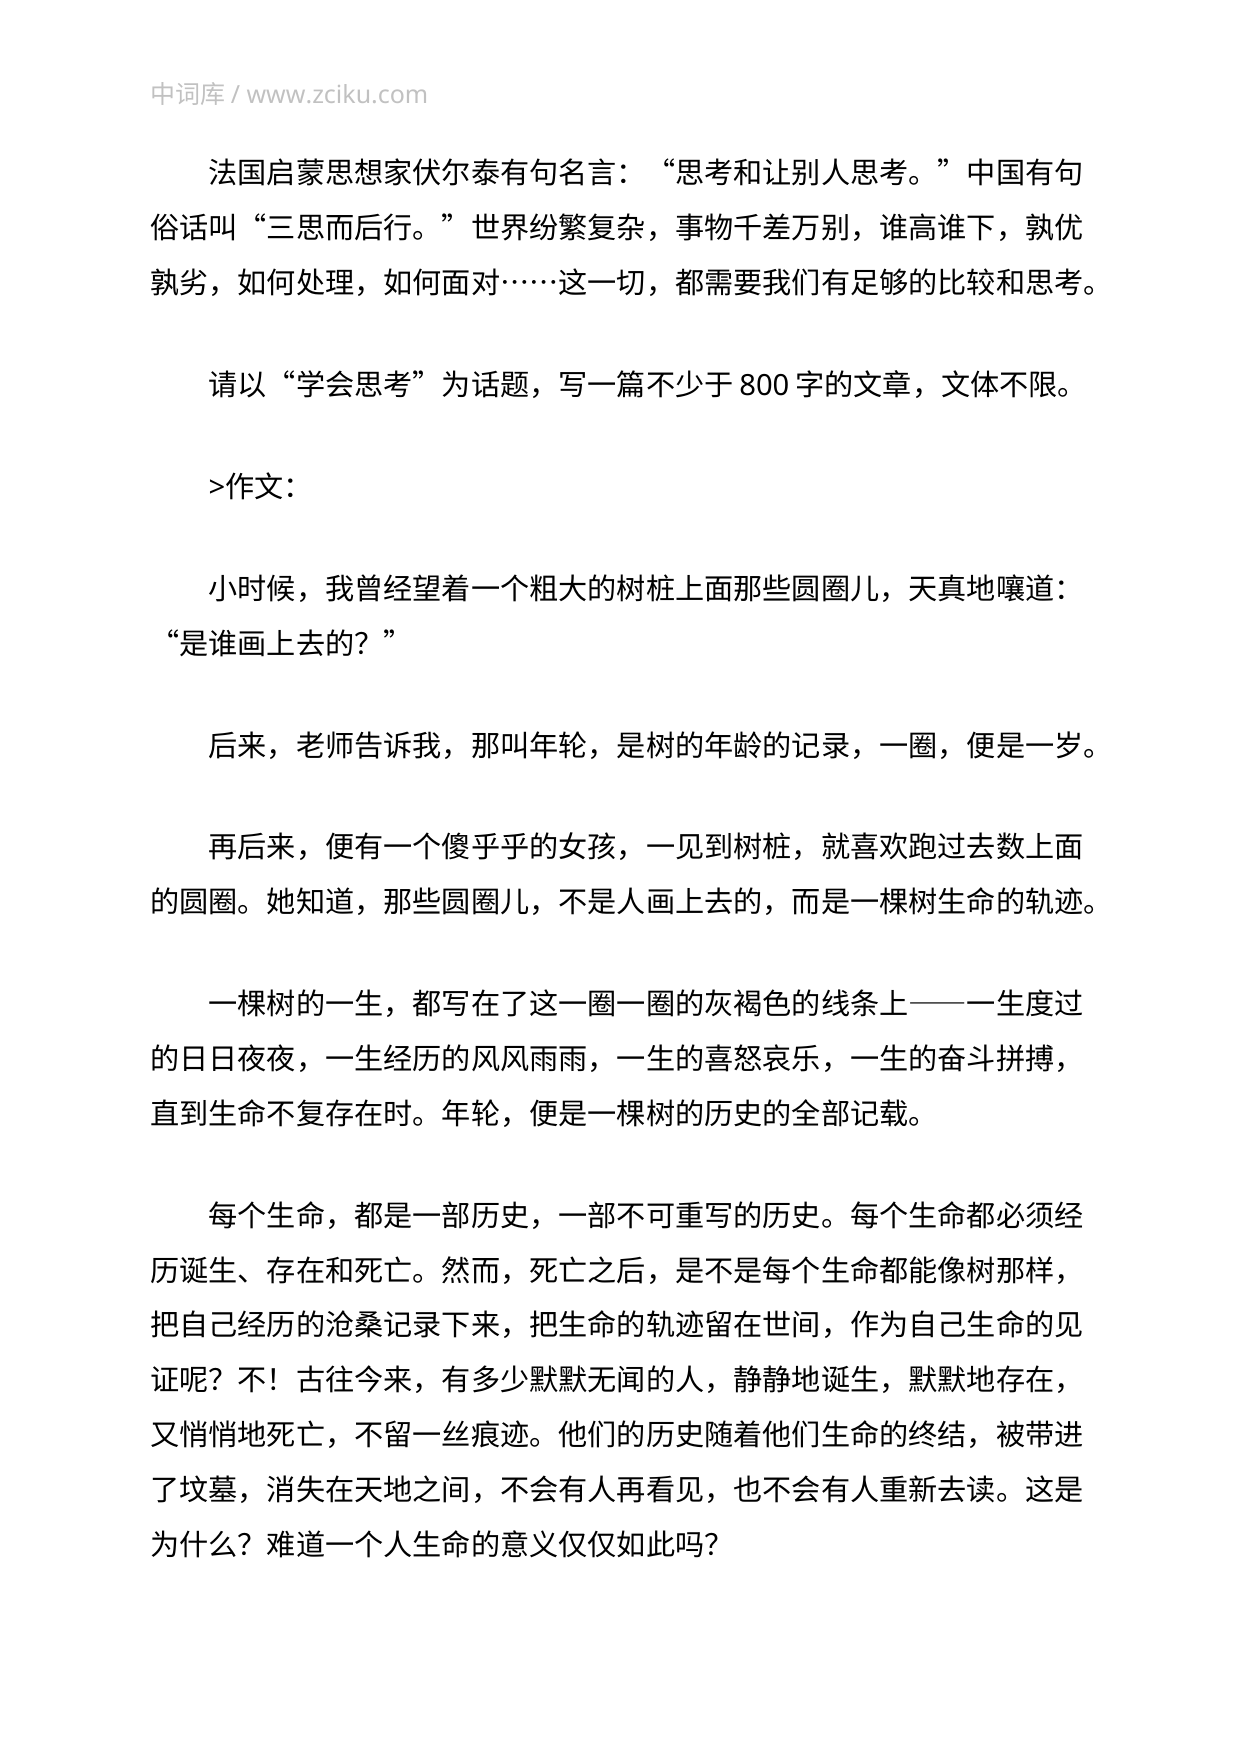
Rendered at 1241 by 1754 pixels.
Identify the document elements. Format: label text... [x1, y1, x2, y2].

text 请以“学会思考”为话题，写一篇不少于800字的文章，文体不限。 [150, 362, 1090, 404]
text 每个生命，都是一部历史，一部不可重写的历史。每个生命都必须经历诞生、存在和死亡。然而，死亡之后，是不是每个生命都能像树那样，把自己经历的沧桑记录下来，把生命的轨迹留在世间，作为自己生命的见证呢？不！古往今来，有多少默默无闻的人，静静地诞生，默默地存在，又悄悄地死亡，不留一丝痕迹。他们的历史随着他们生命的终结，被带进了坟墓，消失在天地之间，不会有人再看见，也不会有人重新去读。这是为什么？难道一个人生命的意义仅仅如此吗？ [150, 1192, 1090, 1564]
text 后来，老师告诉我，那叫年轮，是树的年龄的记录，一圈，便是一岁。 [150, 722, 1090, 764]
text 法国启蒙思想家伏尔泰有句名言：“思考和让别人思考。”中国有句俗话叫“三思而后行。”世界纷繁复杂，事物千差万别，谁高谁下，孰优孰劣，如何处理，如何面对……这一切，都需要我们有足够的比较和思考。 [150, 150, 1090, 302]
text 一棵树的一生，都写在了这一圈一圈的灰褐色的线条上――一生度过的日日夜夜，一生经历的风风雨雨，一生的喜怒哀乐，一生的奋斗拼搏，直到生命不复存在时。年轮，便是一棵树的历史的全部记载。 [150, 981, 1090, 1133]
text 再后来，便有一个傻乎乎的女孩，一见到树桩，就喜欢跑过去数上面的圆圈。她知道，那些圆圈儿，不是人画上去的，而是一棵树生命的轨迹。 [150, 824, 1090, 921]
text 小时候，我曾经望着一个粗大的树桩上面那些圆圈儿，天真地嚷道：“是谁画上去的？” [150, 566, 1090, 663]
text >作文： [150, 463, 1090, 506]
